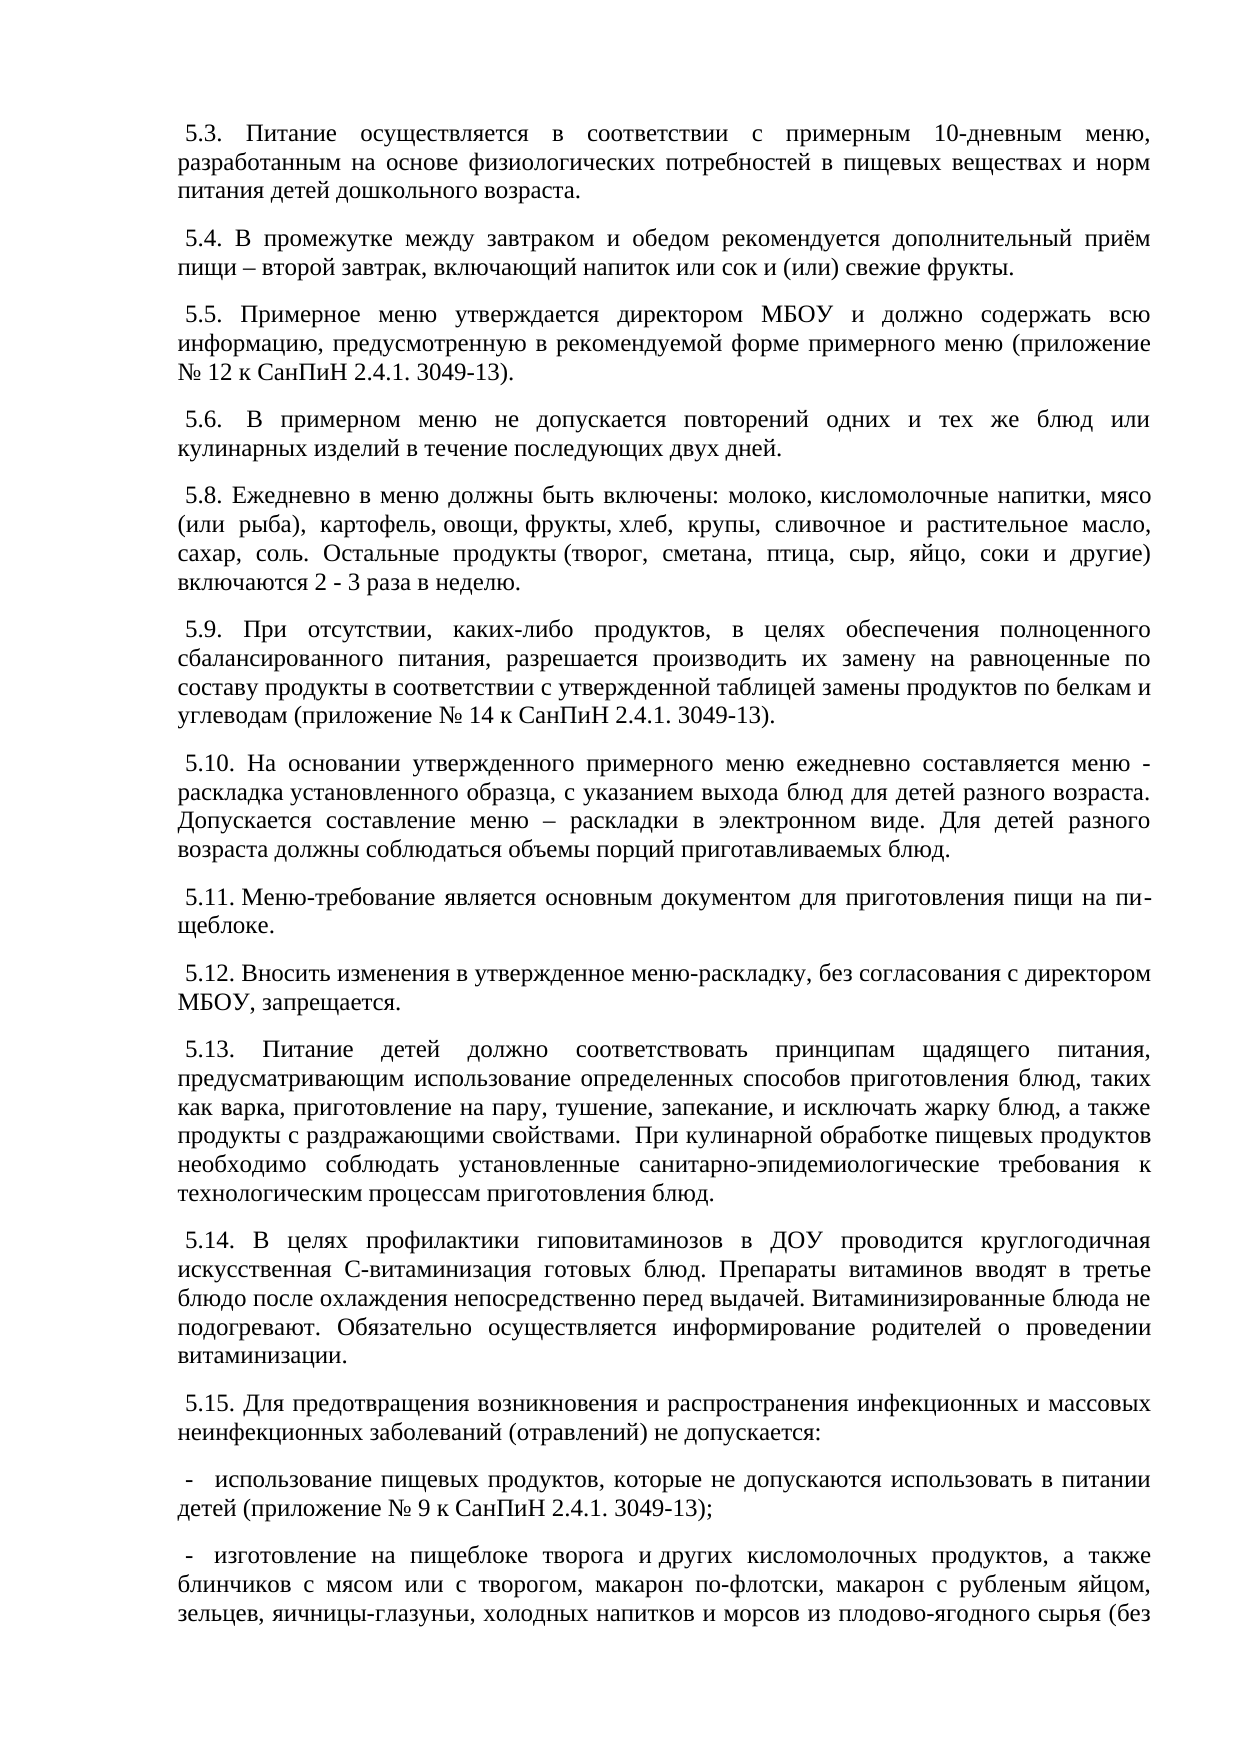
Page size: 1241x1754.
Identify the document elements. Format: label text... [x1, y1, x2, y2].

text 5.10. На основании утвержденного примерного меню ежедневно составляется меню - раскладка установленного образца, с указанием выхода блюд для детей разного возраста. Допускается составление меню – раскладки в электронном виде. Для детей разного возраста должны соблюдаться объемы порций приготавливаемых блюд. [177, 748, 1152, 863]
text - использование пищевых продуктов, которые не допускаются использовать в питании детей (приложение № 9 к СанПиН 2.4.1. 3049-13); [177, 1464, 1152, 1522]
text 5.8. Ежедневно в меню должны быть включены: молоко, кисломолочные напитки, мясо (или рыба), картофель, овощи, фрукты, хлеб, крупы, сливочное и растительное масло, сахар, соль. Остальные продукты (творог, сметана, птица, сыр, яйцо, соки и другие) включаются 2 - 3 раза в неделю. [177, 481, 1152, 596]
text 5.15. Для предотвращения возникновения и распространения инфекционных и массовых неинфекционных заболеваний (отравлений) не допускается: [177, 1388, 1152, 1446]
text 5.5. Примерное меню утверждается директором МБОУ и должно содержать всю информацию, предусмотренную в рекомендуемой форме примерного меню (приложение № 12 к СанПиН 2.4.1. 3049-13). [177, 299, 1152, 386]
text 5.3. Питание осуществляется в соответствии с примерным 10-дневным меню, разработанным на основе физиологических потребностей в пищевых веществах и норм питания детей дошкольного возраста. [177, 118, 1152, 204]
text 5.9. При отсутствии, каких-либо продуктов, в целях обеспечения полноценного сбалансированного питания, разрешается производить их замену на равноценные по составу продукты в соответствии с утвержденной таблицей замены продуктов по белкам и углеводам (приложение № 14 к СанПиН 2.4.1. 3049-13). [177, 614, 1152, 729]
text 5.12. Вносить изменения в утвержденное меню-раскладку, без согласования с директором МБОУ, запрещается. [177, 958, 1152, 1016]
text 5.14. В целях профилактики гиповитаминозов в ДОУ проводится круглогодичная искусственная С-витаминизация готовых блюд. Препараты витаминов вводят в третье блюдо после охлаждения непосредственно перед выдачей. Витаминизированные блюда не подогревают. Обязательно осуществляется информирование родителей о проведении витаминизации. [177, 1226, 1152, 1369]
text 5.6. В примерном меню не допускается повторений одних и тех же блюд или кулинарных изделий в течение последующих двух дней. [177, 404, 1152, 462]
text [177, 1541, 1152, 1627]
text 5.11. Меню-требование является основным документом для приготовления пищи на пищеблоке. [177, 882, 1152, 939]
text 5.13. Питание детей должно соответствовать принципам щадящего питания, предусматривающим использование определенных способов приготовления блюд, таких как варка, приготовление на пару, тушение, запекание, и исключать жарку блюд, а также продукты с раздражающими свойствами. При кулинарной обработке пищевых продуктов необходимо соблюдать установленные санитарно-эпидемиологические требования к технологическим процессам приготовления блюд. [177, 1034, 1152, 1207]
text 5.4. В промежутке между завтраком и обедом рекомендуется дополнительный приём пищи – второй завтрак, включающий напиток или сок и (или) свежие фрукты. [177, 223, 1152, 281]
